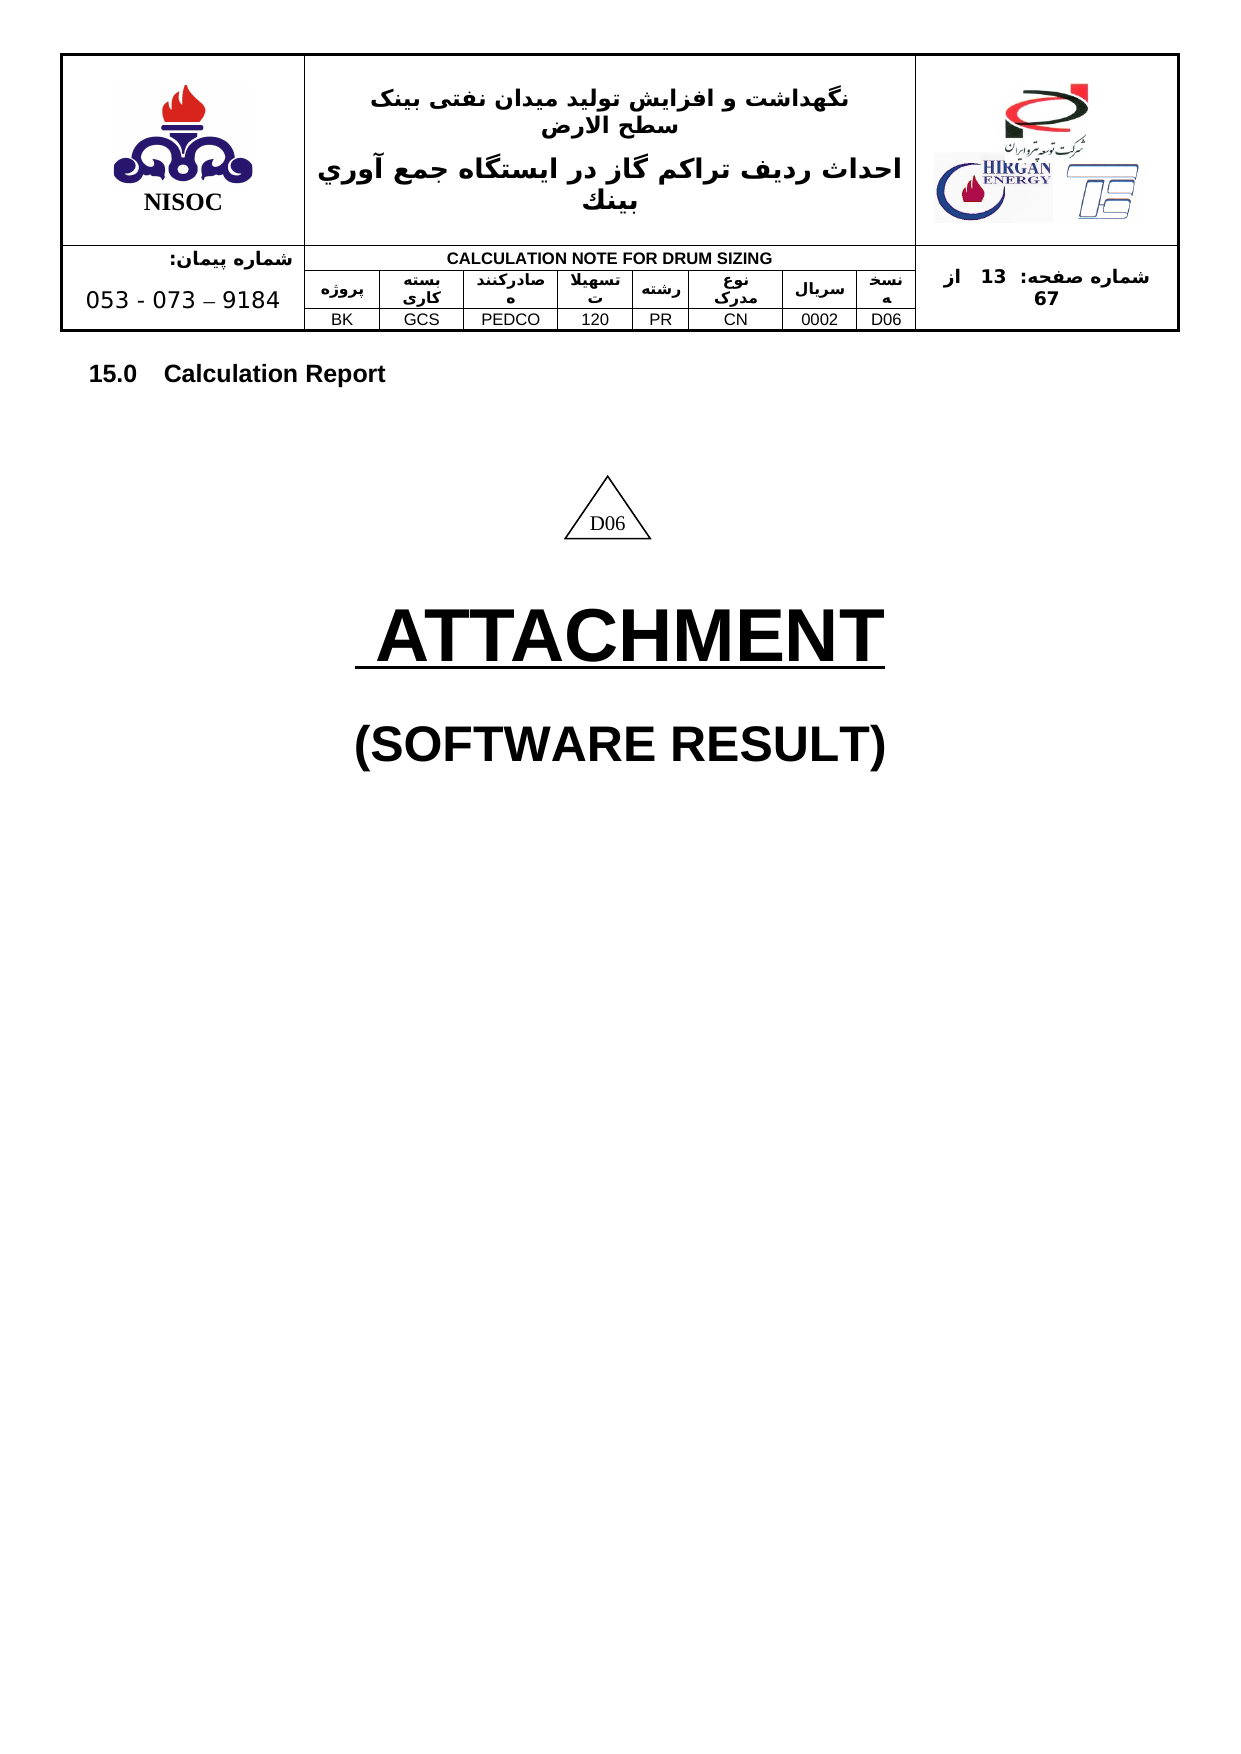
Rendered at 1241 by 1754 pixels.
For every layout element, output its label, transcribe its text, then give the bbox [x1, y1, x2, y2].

picture [113, 85, 253, 187]
text (SOFTWARE RESULT) [88, 715, 1152, 772]
list Calculation Report [88, 359, 1152, 387]
picture [934, 83, 1089, 223]
text ATTACHMENT [88, 591, 1152, 677]
